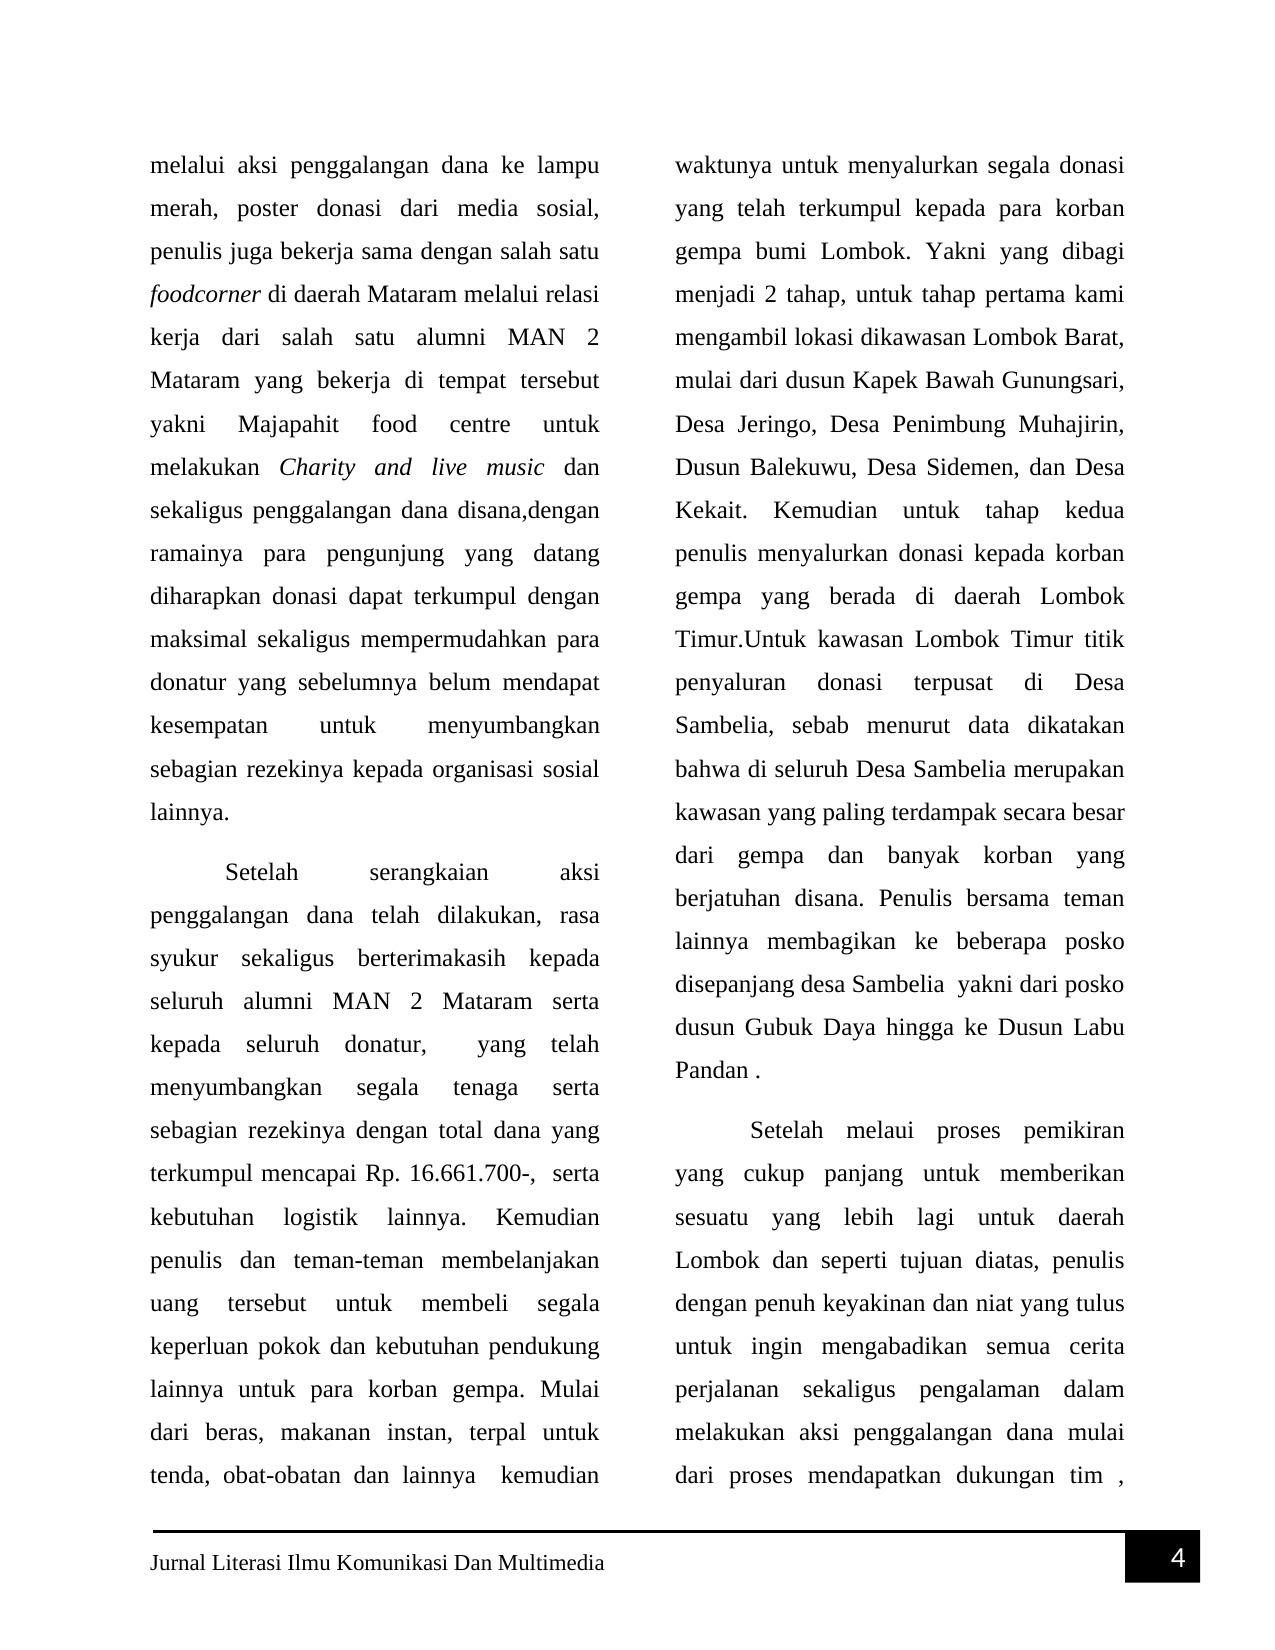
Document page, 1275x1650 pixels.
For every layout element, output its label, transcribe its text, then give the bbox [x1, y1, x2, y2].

text Setelah serangkaian aksi penggalangan dana telah dilakukan, rasa syukur sekaligus berterimakasih kepada seluruh alumni MAN 2 Mataram serta kepada seluruh donatur, yang telah menyumbangkan segala tenaga serta sebagian rezekinya dengan total dana yang terkumpul mencapai Rp. 16.661.700-, serta kebutuhan logistik lainnya. Kemudian penulis dan teman-teman membelanjakan uang tersebut untuk membeli segala keperluan pokok dan kebutuhan pendukung lainnya untuk para korban gempa. Mulai dari beras, makanan instan, terpal untuk tenda, obat-obatan dan lainnya kemudian waktunya untuk menyalurkan segala donasi yang telah terkumpul kepada para korban gempa bumi Lombok. Yakni yang dibagi menjadi 2 tahap, untuk tahap pertama kami mengambil lokasi dikawasan Lombok Barat, mulai dari dusun Kapek Bawah Gunungsari, Desa Jeringo, Desa Penimbung Muhajirin, Dusun Balekuwu, Desa Sidemen, dan Desa Kekait. Kemudian untuk tahap kedua penulis menyalurkan donasi kepada korban gempa yang berada di daerah Lombok Timur.Untuk kawasan Lombok Timur titik penyaluran donasi terpusat di Desa Sambelia, sebab menurut data dikatakan bahwa di seluruh Desa Sambelia merupakan kawasan yang paling terdampak secara besar dari gempa dan banyak korban yang berjatuhan disana. Penulis bersama teman lainnya membagikan ke beberapa posko disepanjang desa Sambelia yakni dari posko dusun Gubuk Daya hingga ke Dusun Labu Pandan . [150, 857, 600, 1489]
text Setelah serangkaian aksi penggalangan dana telah dilakukan, rasa syukur sekaligus berterimakasih kepada seluruh alumni MAN 2 Mataram serta kepada seluruh donatur, yang telah menyumbangkan segala tenaga serta sebagian rezekinya dengan total dana yang terkumpul mencapai Rp. 16.661.700-, serta kebutuhan logistik lainnya. Kemudian penulis dan teman-teman membelanjakan uang tersebut untuk membeli segala keperluan pokok dan kebutuhan pendukung lainnya untuk para korban gempa. Mulai dari beras, makanan instan, terpal untuk tenda, obat-obatan dan lainnya kemudian waktunya untuk menyalurkan segala donasi yang telah terkumpul kepada para korban gempa bumi Lombok. Yakni yang dibagi menjadi 2 tahap, untuk tahap pertama kami mengambil lokasi dikawasan Lombok Barat, mulai dari dusun Kapek Bawah Gunungsari, Desa Jeringo, Desa Penimbung Muhajirin, Dusun Balekuwu, Desa Sidemen, dan Desa Kekait. Kemudian untuk tahap kedua penulis menyalurkan donasi kepada korban gempa yang berada di daerah Lombok Timur.Untuk kawasan Lombok Timur titik penyaluran donasi terpusat di Desa Sambelia, sebab menurut data dikatakan bahwa di seluruh Desa Sambelia merupakan kawasan yang paling terdampak secara besar dari gempa dan banyak korban yang berjatuhan disana. Penulis bersama teman lainnya membagikan ke beberapa posko disepanjang desa Sambelia yakni dari posko dusun Gubuk Daya hingga ke Dusun Labu Pandan . [675, 150, 1125, 1084]
